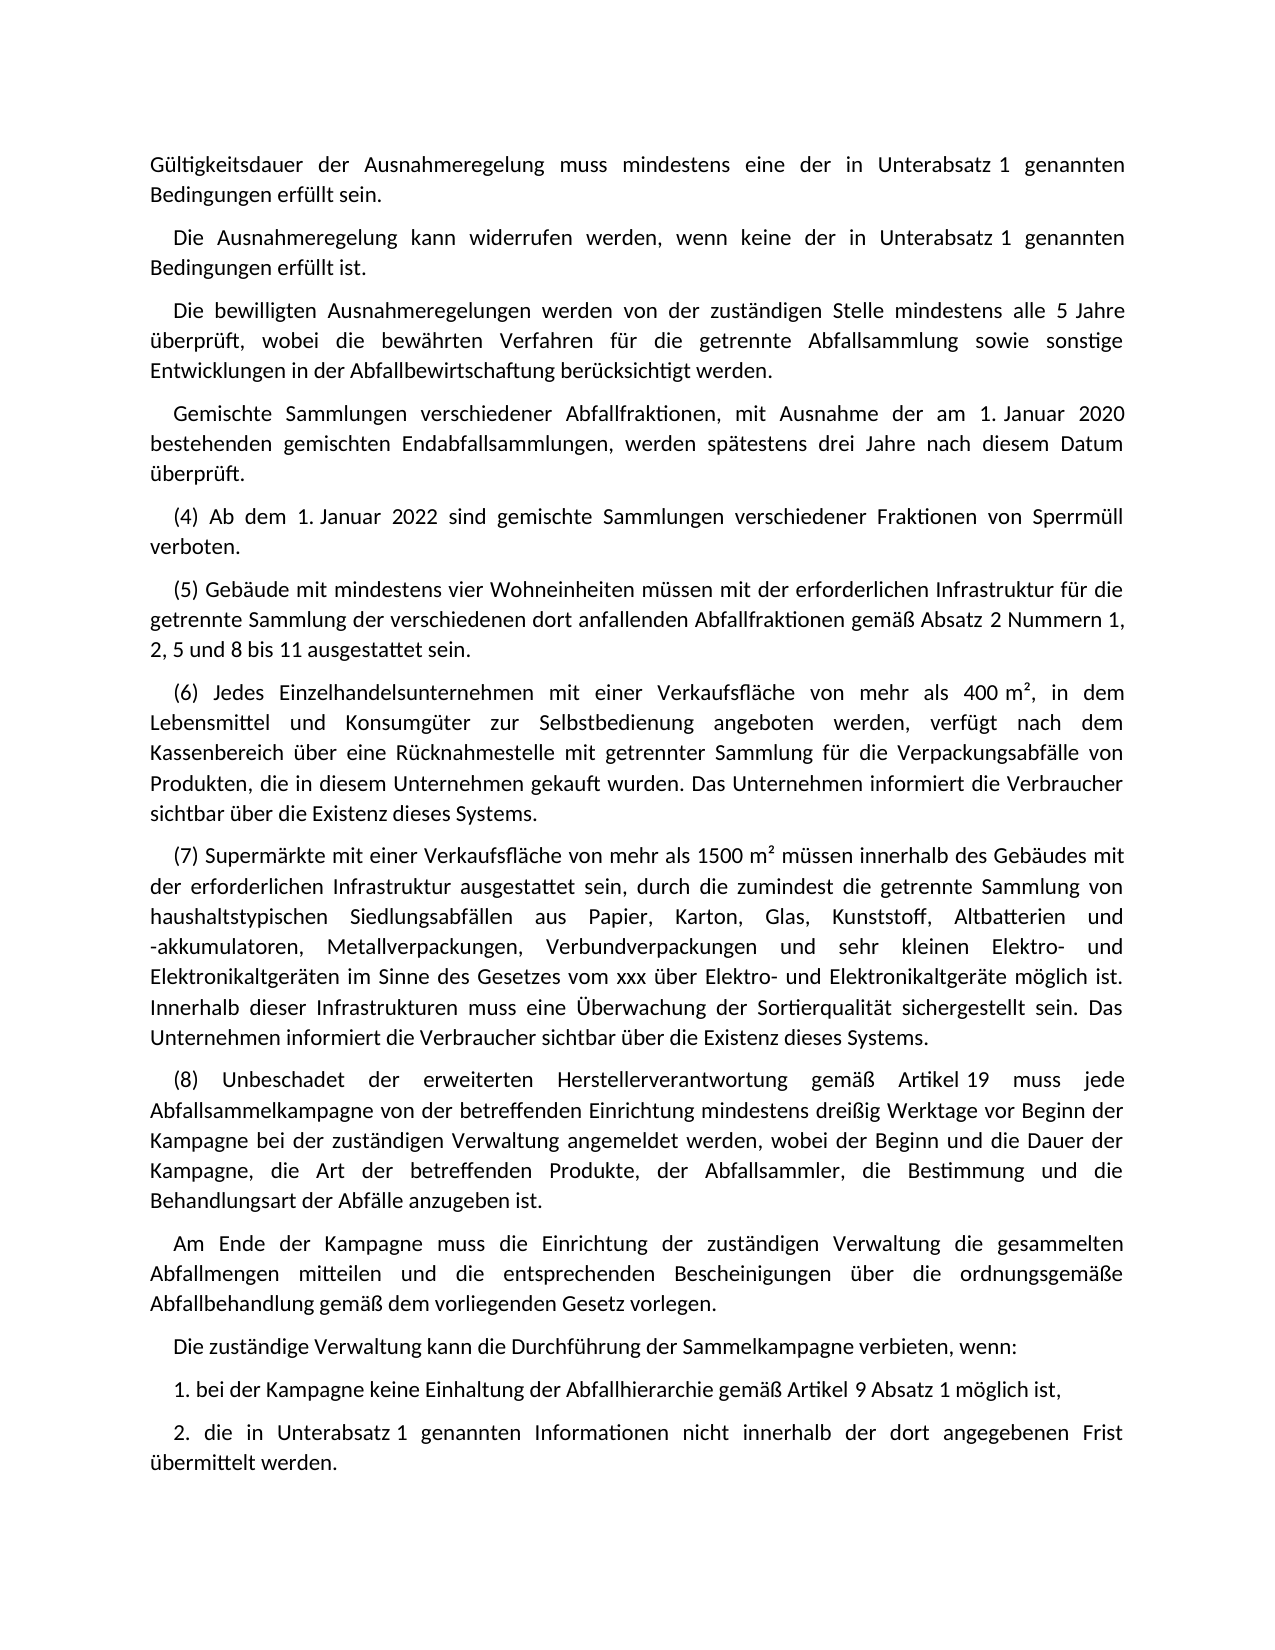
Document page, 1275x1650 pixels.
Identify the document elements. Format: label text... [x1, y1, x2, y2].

text Die zuständige Verwaltung kann die Durchführung der Sammelkampagne verbieten, wenn: [150, 1332, 1125, 1360]
text (7) Supermärkte mit einer Verkaufsfläche von mehr als 1500 m² müssen innerhalb des Gebäudes mit der erforderlichen Infrastruktur ausgestattet sein, durch die zumindest die getrennte Sammlung von haushaltstypischen Siedlungsabfällen aus Papier, Karton, Glas, Kunststoff, Altbatterien und -akkumulatoren, Metallverpackungen, Verbundverpackungen und sehr kleinen Elektro- und Elektronikaltgeräten im Sinne des Gesetzes vom xxx über Elektro- und Elektronikaltgeräte möglich ist. Innerhalb dieser Infrastrukturen muss eine Überwachung der Sortierqualität sichergestellt sein. Das Unternehmen informiert die Verbraucher sichtbar über die Existenz dieses Systems. [150, 842, 1125, 1051]
text (4) Ab dem 1. Januar 2022 sind gemischte Sammlungen verschiedener Fraktionen von Sperrmüll verboten. [150, 502, 1125, 560]
text 2. die in Unterabsatz 1 genannten Informationen nicht innerhalb der dort angegebenen Frist übermittelt werden. [150, 1418, 1125, 1476]
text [150, 150, 1125, 208]
text Gemischte Sammlungen verschiedener Abfallfraktionen, mit Ausnahme der am 1. Januar 2020 bestehenden gemischten Endabfallsammlungen, werden spätestens drei Jahre nach diesem Datum überprüft. [150, 399, 1125, 487]
text (6) Jedes Einzelhandelsunternehmen mit einer Verkaufsfläche von mehr als 400 m², in dem Lebensmittel und Konsumgüter zur Selbstbedienung angeboten werden, verfügt nach dem Kassenbereich über eine Rücknahmestelle mit getrennter Sammlung für die Verpackungsabfälle von Produkten, die in diesem Unternehmen gekauft wurden. Das Unternehmen informiert die Verbraucher sichtbar über die Existenz dieses Systems. [150, 678, 1125, 827]
text Die bewilligten Ausnahmeregelungen werden von der zuständigen Stelle mindestens alle 5 Jahre überprüft, wobei die bewährten Verfahren für die getrennte Abfallsammlung sowie sonstige Entwicklungen in der Abfallbewirtschaftung berücksichtigt werden. [150, 296, 1125, 384]
text Am Ende der Kampagne muss die Einrichtung der zuständigen Verwaltung die gesammelten Abfallmengen mitteilen und die entsprechenden Bescheinigungen über die ordnungsgemäße Abfallbehandlung gemäß dem vorliegenden Gesetz vorlegen. [150, 1229, 1125, 1318]
text (5) Gebäude mit mindestens vier Wohneinheiten müssen mit der erforderlichen Infrastruktur für die getrennte Sammlung der verschiedenen dort anfallenden Abfallfraktionen gemäß Absatz 2 Nummern 1, 2, 5 und 8 bis 11 ausgestattet sein. [150, 575, 1125, 663]
text 1. bei der Kampagne keine Einhaltung der Abfallhierarchie gemäß Artikel 9 Absatz 1 möglich ist, [150, 1375, 1125, 1403]
text (8) Unbeschadet der erweiterten Herstellerverantwortung gemäß Artikel 19 muss jede Abfallsammelkampagne von der betreffenden Einrichtung mindestens dreißig Werktage vor Beginn der Kampagne bei der zuständigen Verwaltung angemeldet werden, wobei der Beginn und die Dauer der Kampagne, die Art der betreffenden Produkte, der Abfallsammler, die Bestimmung und die Behandlungsart der Abfälle anzugeben ist. [150, 1066, 1125, 1214]
text Die Ausnahmeregelung kann widerrufen werden, wenn keine der in Unterabsatz 1 genannten Bedingungen erfüllt ist. [150, 223, 1125, 281]
